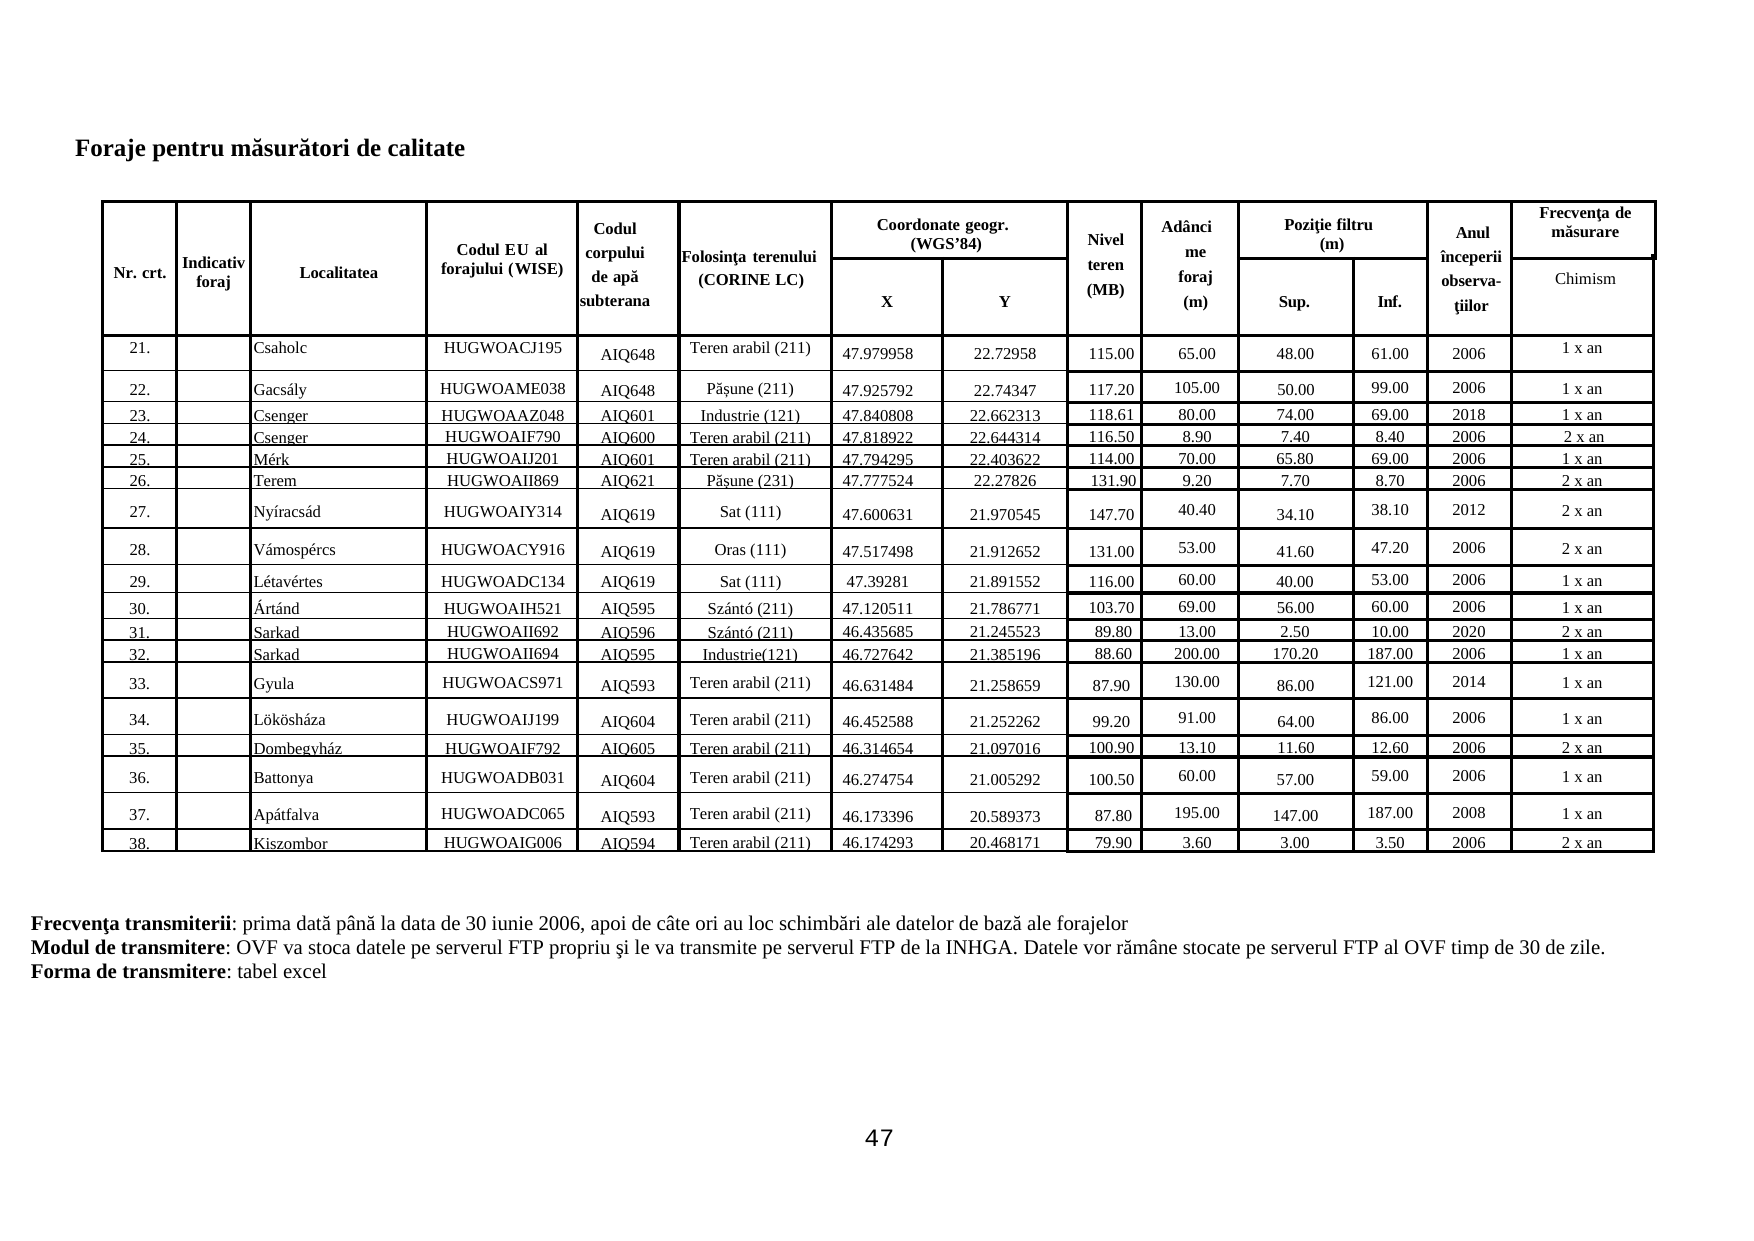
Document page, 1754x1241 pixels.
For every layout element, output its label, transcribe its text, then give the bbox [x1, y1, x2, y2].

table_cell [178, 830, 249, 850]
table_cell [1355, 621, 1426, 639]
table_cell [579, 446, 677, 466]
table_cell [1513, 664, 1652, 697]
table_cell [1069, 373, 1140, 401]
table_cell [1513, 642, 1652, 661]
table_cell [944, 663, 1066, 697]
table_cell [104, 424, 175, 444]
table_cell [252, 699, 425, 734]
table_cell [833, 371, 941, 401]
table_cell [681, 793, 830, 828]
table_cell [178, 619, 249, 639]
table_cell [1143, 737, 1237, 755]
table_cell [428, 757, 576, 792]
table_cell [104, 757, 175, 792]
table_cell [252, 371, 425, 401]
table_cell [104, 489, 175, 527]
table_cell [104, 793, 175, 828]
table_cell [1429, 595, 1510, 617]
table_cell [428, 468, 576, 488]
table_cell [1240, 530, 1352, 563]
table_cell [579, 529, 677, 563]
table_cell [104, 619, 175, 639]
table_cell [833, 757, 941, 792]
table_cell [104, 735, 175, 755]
text Forma de transmitere: tabel excel [31, 959, 1683, 983]
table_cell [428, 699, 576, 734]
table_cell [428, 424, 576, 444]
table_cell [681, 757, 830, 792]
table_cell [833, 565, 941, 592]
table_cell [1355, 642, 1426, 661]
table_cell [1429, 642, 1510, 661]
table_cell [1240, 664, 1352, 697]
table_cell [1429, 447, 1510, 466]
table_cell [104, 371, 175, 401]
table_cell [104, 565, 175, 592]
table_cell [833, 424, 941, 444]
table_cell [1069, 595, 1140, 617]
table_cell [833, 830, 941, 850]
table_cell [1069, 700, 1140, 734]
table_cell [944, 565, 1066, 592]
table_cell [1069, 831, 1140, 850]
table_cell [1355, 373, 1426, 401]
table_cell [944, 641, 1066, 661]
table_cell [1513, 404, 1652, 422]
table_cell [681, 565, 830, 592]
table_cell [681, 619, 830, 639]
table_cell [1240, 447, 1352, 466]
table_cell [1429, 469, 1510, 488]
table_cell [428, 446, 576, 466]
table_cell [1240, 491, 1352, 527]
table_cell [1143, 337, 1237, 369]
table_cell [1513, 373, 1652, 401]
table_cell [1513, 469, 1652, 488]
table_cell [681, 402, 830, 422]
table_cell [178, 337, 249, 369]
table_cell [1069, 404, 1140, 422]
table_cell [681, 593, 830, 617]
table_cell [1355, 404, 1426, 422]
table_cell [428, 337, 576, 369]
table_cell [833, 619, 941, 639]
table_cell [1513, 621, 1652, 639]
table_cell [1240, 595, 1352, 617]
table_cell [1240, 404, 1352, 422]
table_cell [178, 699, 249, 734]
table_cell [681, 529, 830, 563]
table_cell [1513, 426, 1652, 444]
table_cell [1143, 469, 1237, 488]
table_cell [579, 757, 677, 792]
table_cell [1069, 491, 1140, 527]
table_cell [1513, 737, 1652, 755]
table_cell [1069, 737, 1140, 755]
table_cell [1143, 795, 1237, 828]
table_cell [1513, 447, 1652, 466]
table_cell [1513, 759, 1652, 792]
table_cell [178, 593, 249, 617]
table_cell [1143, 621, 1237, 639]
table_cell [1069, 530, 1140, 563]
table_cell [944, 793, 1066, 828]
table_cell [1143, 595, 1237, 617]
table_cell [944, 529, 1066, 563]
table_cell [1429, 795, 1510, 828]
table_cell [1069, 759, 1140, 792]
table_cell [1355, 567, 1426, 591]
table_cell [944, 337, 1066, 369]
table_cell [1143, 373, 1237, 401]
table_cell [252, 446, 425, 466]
text Modul de transmitere: OVF va stoca datele pe serverul FTP propriu şi le va transmite pe serverul FTP de la INHGA. Datele vor rămâne stocate pe serverul FTP al OVF timp de 30 de zile. [31, 934, 1683, 959]
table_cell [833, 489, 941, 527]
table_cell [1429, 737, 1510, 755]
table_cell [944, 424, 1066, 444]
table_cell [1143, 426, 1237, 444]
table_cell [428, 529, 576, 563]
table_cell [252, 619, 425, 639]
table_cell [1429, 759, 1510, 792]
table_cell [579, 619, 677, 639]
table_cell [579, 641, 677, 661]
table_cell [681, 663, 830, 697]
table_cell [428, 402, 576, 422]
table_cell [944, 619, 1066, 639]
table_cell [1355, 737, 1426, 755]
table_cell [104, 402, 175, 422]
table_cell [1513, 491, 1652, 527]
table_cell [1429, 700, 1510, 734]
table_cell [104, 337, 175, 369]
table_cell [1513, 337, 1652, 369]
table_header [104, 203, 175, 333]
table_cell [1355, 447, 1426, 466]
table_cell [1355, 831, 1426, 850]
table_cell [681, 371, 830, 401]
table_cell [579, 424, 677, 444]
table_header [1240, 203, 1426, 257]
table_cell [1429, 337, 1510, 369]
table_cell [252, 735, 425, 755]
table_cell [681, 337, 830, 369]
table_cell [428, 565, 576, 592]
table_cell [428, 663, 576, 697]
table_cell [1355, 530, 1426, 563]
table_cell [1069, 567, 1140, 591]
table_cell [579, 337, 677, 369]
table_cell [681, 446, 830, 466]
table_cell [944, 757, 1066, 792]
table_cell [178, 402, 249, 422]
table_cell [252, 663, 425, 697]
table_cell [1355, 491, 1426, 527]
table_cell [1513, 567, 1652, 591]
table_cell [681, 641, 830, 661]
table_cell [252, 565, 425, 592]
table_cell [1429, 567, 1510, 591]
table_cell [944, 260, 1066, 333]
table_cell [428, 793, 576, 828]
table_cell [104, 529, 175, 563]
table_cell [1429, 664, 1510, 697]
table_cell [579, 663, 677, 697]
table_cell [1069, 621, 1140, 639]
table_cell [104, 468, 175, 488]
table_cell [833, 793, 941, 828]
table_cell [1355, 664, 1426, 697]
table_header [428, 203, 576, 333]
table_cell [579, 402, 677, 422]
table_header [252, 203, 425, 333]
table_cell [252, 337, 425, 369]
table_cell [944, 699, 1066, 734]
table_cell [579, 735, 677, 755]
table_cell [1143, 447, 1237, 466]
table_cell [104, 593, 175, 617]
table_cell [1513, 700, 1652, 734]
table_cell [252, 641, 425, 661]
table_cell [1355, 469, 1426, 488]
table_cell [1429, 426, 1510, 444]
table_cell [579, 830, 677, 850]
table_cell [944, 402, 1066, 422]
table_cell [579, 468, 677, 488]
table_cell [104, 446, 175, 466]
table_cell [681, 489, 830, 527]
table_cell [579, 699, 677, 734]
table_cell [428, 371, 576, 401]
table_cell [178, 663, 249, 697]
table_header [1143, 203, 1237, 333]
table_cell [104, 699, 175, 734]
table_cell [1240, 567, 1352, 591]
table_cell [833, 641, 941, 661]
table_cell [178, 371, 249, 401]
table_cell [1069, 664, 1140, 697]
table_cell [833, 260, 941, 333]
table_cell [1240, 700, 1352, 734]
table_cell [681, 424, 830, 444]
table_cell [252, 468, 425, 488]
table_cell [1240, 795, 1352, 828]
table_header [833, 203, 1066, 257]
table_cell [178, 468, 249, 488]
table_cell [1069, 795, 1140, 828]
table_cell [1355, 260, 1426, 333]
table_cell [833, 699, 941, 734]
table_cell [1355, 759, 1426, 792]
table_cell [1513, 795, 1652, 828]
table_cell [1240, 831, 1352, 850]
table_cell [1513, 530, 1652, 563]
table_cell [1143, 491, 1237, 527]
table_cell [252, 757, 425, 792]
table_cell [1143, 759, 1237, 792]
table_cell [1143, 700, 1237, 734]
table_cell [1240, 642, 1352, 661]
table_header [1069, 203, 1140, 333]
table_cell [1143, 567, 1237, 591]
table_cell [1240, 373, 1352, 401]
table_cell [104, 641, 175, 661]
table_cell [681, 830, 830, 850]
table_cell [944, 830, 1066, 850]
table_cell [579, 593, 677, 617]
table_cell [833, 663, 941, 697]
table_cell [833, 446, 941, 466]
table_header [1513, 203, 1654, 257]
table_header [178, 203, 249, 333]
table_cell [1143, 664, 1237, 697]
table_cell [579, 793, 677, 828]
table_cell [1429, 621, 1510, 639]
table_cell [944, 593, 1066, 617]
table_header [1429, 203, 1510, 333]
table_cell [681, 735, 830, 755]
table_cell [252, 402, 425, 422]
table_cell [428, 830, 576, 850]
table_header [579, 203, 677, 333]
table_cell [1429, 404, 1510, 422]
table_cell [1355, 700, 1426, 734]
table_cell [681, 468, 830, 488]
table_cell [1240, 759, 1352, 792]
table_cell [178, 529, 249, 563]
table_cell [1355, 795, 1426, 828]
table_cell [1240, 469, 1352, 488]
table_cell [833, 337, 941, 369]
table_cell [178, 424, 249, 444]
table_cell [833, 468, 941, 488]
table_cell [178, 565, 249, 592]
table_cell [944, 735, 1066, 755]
text Frecvenţa transmiterii: prima dată până la data de 30 iunie 2006, apoi de câte ori au loc schimbări ale datelor de bază ale forajelor [31, 911, 1683, 934]
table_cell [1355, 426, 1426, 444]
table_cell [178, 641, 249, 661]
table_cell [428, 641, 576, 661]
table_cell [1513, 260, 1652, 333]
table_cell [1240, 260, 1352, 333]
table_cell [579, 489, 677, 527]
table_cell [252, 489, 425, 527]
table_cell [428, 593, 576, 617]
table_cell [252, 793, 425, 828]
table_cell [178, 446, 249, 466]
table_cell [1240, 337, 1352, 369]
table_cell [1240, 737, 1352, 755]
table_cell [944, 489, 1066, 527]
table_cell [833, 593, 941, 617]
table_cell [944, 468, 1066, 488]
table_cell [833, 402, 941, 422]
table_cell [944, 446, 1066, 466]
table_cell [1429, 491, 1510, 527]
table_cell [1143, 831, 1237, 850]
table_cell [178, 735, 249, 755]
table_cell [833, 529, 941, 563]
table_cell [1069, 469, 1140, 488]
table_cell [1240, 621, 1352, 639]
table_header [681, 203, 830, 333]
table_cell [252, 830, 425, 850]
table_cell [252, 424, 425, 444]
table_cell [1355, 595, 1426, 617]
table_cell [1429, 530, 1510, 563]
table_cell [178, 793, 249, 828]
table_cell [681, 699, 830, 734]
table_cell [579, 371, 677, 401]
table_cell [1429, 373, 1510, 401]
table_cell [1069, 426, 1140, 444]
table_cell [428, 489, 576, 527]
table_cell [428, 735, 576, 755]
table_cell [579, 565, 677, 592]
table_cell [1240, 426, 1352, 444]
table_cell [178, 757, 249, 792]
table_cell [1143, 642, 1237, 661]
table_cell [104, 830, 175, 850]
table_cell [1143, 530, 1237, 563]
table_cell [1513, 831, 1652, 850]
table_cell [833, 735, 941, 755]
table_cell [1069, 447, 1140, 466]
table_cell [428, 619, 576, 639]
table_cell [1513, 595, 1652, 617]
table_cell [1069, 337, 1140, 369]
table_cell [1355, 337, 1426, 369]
text Foraje pentru măsurători de calitate [75, 133, 1683, 162]
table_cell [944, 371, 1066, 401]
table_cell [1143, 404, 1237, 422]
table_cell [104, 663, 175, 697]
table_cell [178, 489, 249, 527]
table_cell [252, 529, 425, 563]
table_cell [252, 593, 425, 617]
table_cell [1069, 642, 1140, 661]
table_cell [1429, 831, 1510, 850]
